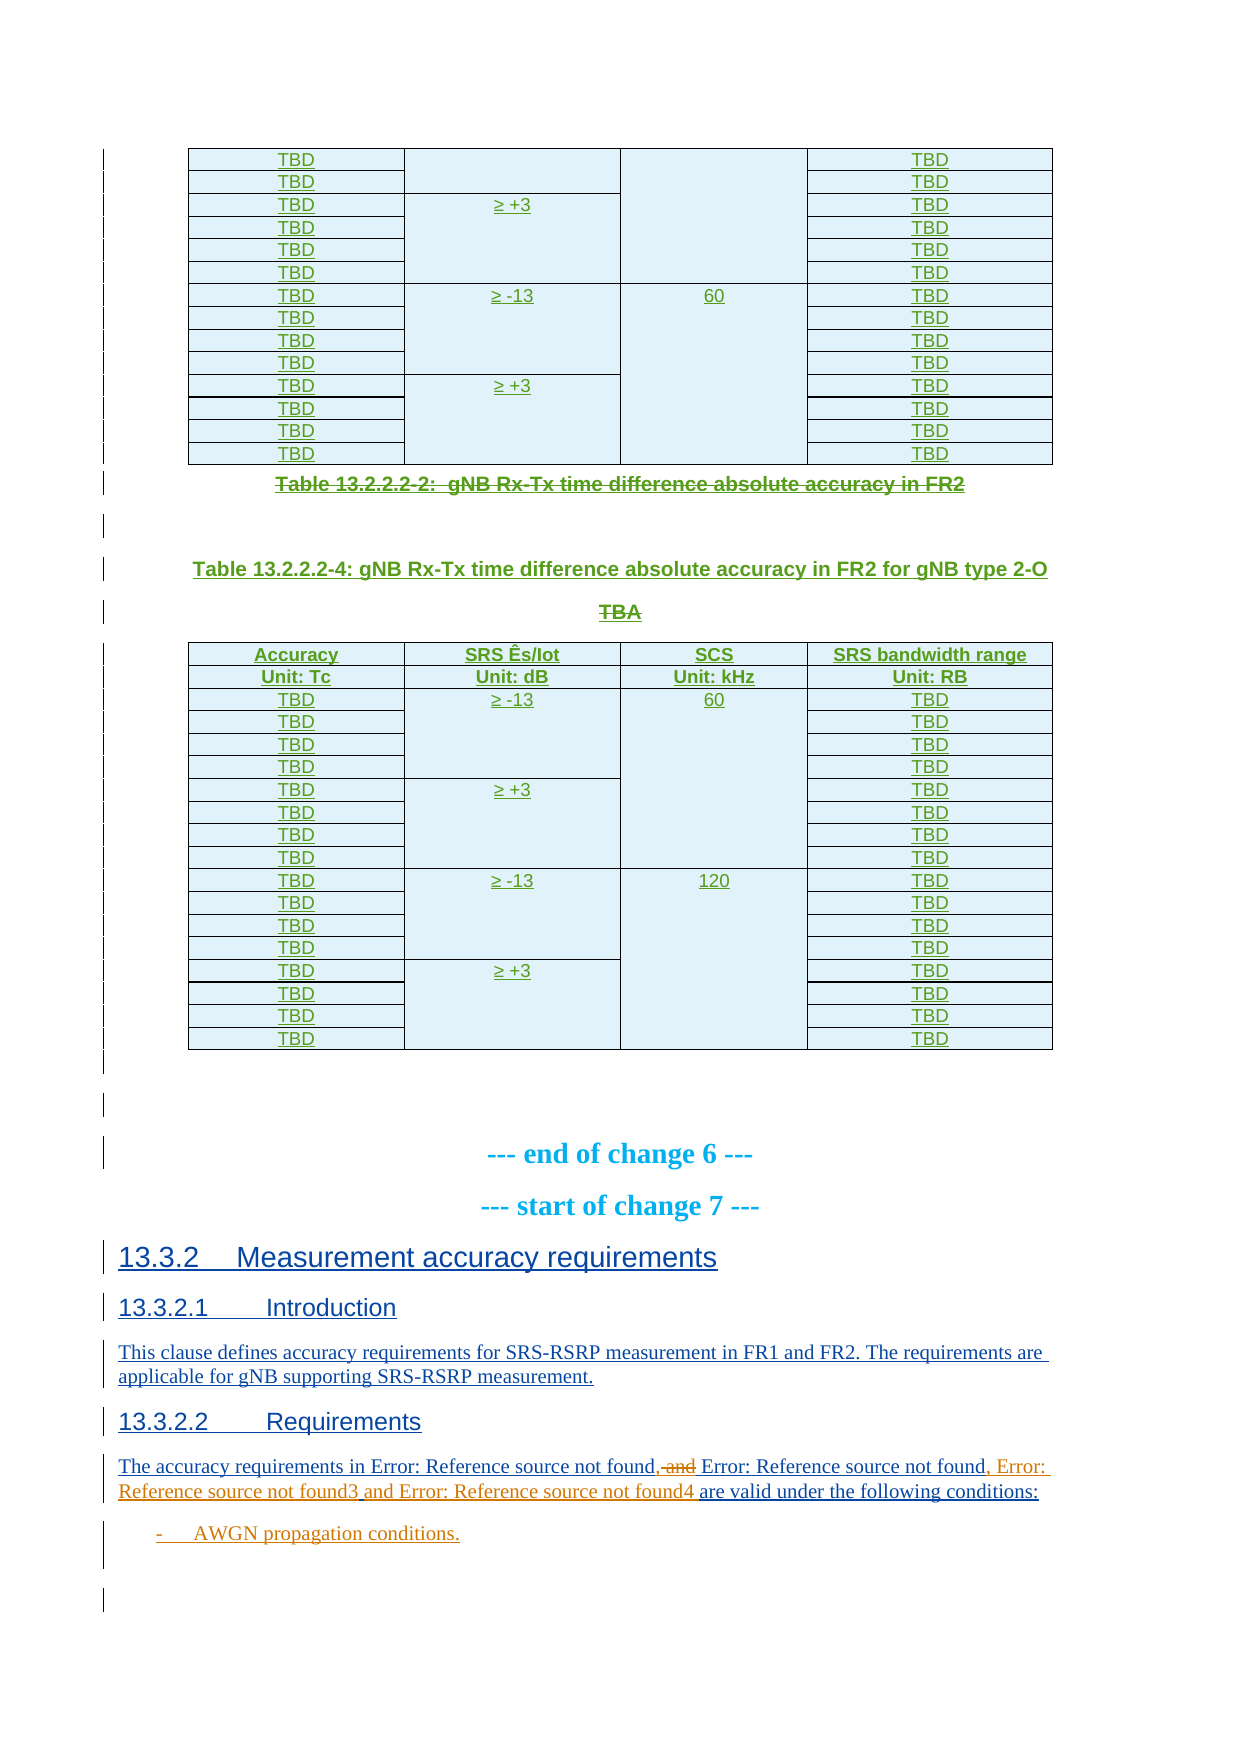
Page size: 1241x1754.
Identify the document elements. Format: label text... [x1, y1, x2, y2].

text --- start of change 7 --- [118, 1188, 1122, 1222]
text --- end of change 6 --- [118, 1136, 1122, 1169]
